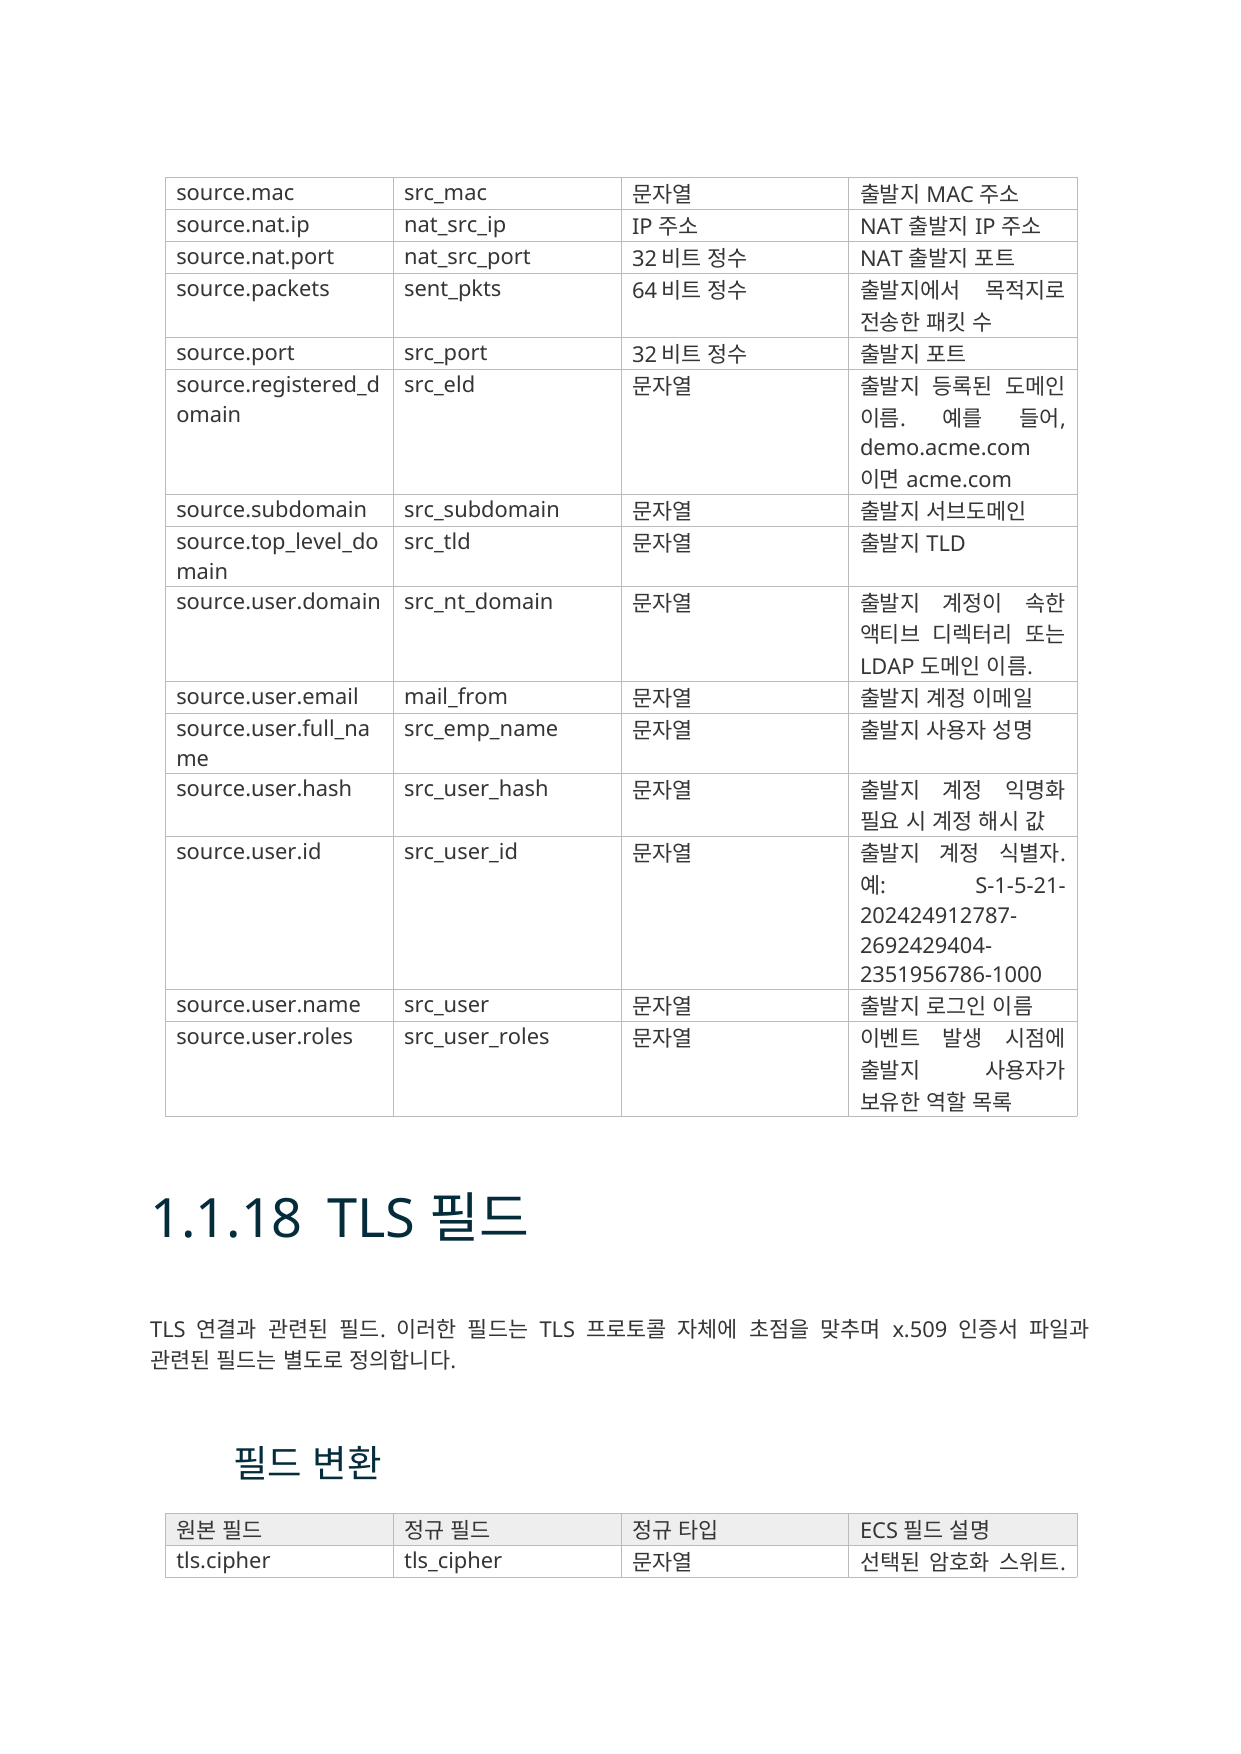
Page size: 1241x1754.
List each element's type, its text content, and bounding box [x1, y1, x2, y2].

table_header ECS 필드 설명 [849, 1514, 1077, 1545]
table_cell src_port [394, 338, 621, 369]
table_cell src_nt_domain [394, 587, 621, 681]
table_cell 문자열 [622, 1546, 848, 1577]
table_cell src_user_hash [394, 774, 621, 836]
subtitle TLS 필드 [150, 1175, 1090, 1253]
table_cell source.registered_domain [166, 370, 393, 494]
table_cell 문자열 [622, 837, 848, 989]
table_cell 출발지에서 목적지로 전송한 패킷 수 [849, 274, 1077, 337]
table_cell 문자열 [622, 527, 848, 586]
table_cell source.user.name [166, 990, 393, 1021]
table_header 정규 타입 [622, 1514, 848, 1545]
table_cell 문자열 [622, 178, 848, 209]
table_cell 출발지 계정이 속한 액티브 디렉터리 또는 LDAP 도메인 이름. [849, 587, 1077, 681]
table_cell source.user.full_name [166, 714, 393, 772]
table_cell 64비트 정수 [622, 274, 848, 337]
table_cell source.subdomain [166, 495, 393, 526]
table_cell src_subdomain [394, 495, 621, 526]
table_cell 출발지 등록된 도메인 이름. 예를 들어, demo.acme.com이면 acme.com [849, 370, 1077, 494]
table_cell src_eld [394, 370, 621, 494]
table_cell 문자열 [622, 1022, 848, 1116]
table_cell source.port [166, 338, 393, 369]
table_cell nat_src_port [394, 242, 621, 273]
table_cell 출발지 MAC 주소 [849, 178, 1077, 209]
text TLS 연결과 관련된 필드. 이러한 필드는 TLS 프로토콜 자체에 초점을 맞추며 x.509 인증서 파일과 관련된 필드는 별도로 정의합니다. [150, 1312, 1090, 1375]
table_cell 출발지 로그인 이름 [849, 990, 1077, 1021]
table_cell IP 주소 [622, 210, 848, 241]
table_cell src_tld [394, 527, 621, 586]
table_cell source.nat.port [166, 242, 393, 273]
table_cell 출발지 포트 [849, 338, 1077, 369]
table_cell source.user.roles [166, 1022, 393, 1116]
table_cell 출발지 TLD [849, 527, 1077, 586]
table_cell 출발지 서브도메인 [849, 495, 1077, 526]
table_cell 출발지 계정 식별자. 예: S-1-5-21-202424912787-2692429404-2351956786-1000 [849, 837, 1077, 989]
table_cell 문자열 [622, 370, 848, 494]
table_cell source.user.domain [166, 587, 393, 681]
table_cell 문자열 [622, 774, 848, 836]
table_cell sent_pkts [394, 274, 621, 337]
table_cell source.user.id [166, 837, 393, 989]
table_cell NAT 출발지 IP 주소 [849, 210, 1077, 241]
table_cell 출발지 계정 익명화 필요 시 계정 해시 값 [849, 774, 1077, 836]
table_header 원본 필드 [166, 1514, 393, 1545]
table_cell tls.cipher [166, 1546, 393, 1577]
table_cell 이벤트 발생 시점에 출발지 사용자가 보유한 역할 목록 [849, 1022, 1077, 1116]
table_cell mail_from [394, 682, 621, 713]
table_cell src_user_roles [394, 1022, 621, 1116]
table_header 정규 필드 [394, 1514, 621, 1545]
subtitle 필드 변환 [150, 1434, 1090, 1488]
table_cell tls_cipher [394, 1546, 621, 1577]
table_cell 출발지 계정 이메일 [849, 682, 1077, 713]
table_cell 32비트 정수 [622, 338, 848, 369]
table_cell 문자열 [622, 682, 848, 713]
table_cell 문자열 [622, 714, 848, 772]
table_cell source.user.email [166, 682, 393, 713]
table_cell 문자열 [622, 495, 848, 526]
table_cell source.nat.ip [166, 210, 393, 241]
table_cell src_mac [394, 178, 621, 209]
table_cell 32비트 정수 [622, 242, 848, 273]
table_cell 문자열 [622, 990, 848, 1021]
table_cell src_user_id [394, 837, 621, 989]
table_cell 문자열 [622, 587, 848, 681]
table_cell source.top_level_domain [166, 527, 393, 586]
table_cell NAT 출발지 포트 [849, 242, 1077, 273]
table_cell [849, 1546, 1077, 1577]
table_cell source.mac [166, 178, 393, 209]
table_cell src_emp_name [394, 714, 621, 772]
table_cell 출발지 사용자 성명 [849, 714, 1077, 772]
table_cell source.user.hash [166, 774, 393, 836]
table_cell source.packets [166, 274, 393, 337]
table_cell src_user [394, 990, 621, 1021]
table_cell nat_src_ip [394, 210, 621, 241]
